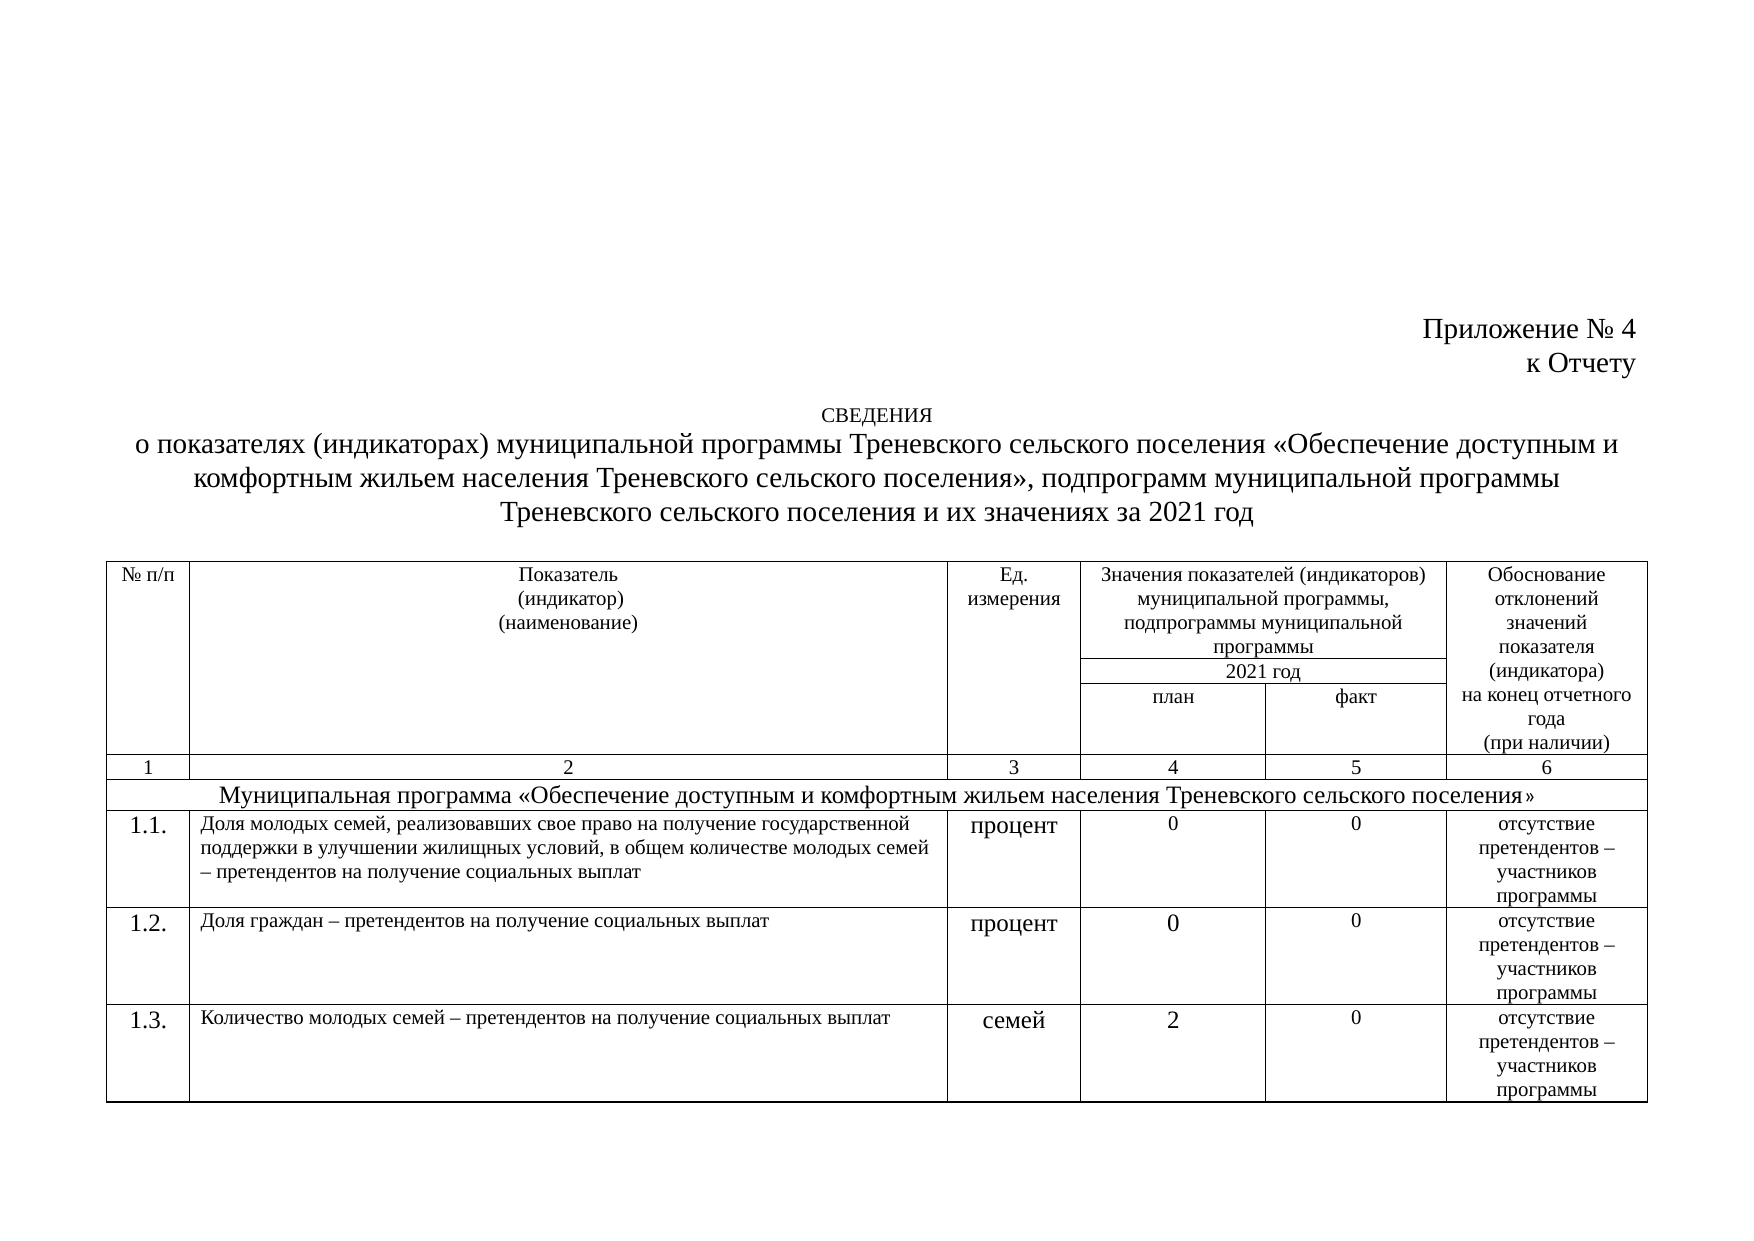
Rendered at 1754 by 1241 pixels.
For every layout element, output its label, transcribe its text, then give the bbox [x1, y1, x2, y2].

table_cell 2 [1081, 1005, 1265, 1101]
table_cell план [1081, 684, 1265, 754]
table_cell Муниципальная программа «Обеспечение доступным и комфортным жильем населения Треневского сельского поселения» [107, 780, 1647, 809]
table_cell Доля граждан – претендентов на получение социальных выплат [190, 908, 947, 1004]
table_cell 4 [1081, 755, 1265, 779]
text Приложение № 4 [1152, 311, 1636, 345]
table_cell 0 [1266, 811, 1446, 907]
table_header Значения показателей (индикаторов) муниципальной программы, подпрограммы муниципальной программы [1081, 562, 1446, 658]
text о показателях (индикаторах) муниципальной программы Треневского сельского поселения «Обеспечение доступным и комфортным жильем населения Треневского сельского поселения», подпрограмм муниципальной программы Треневского сельского поселения и их значениях за 2021 год [118, 427, 1636, 527]
table_cell отсутствие претендентов – участников программы [1447, 811, 1647, 907]
table_header Обоснование отклонений значений показателя (индикатора) на конец отчетного года (при наличии) [1447, 562, 1647, 754]
table_cell 2021 год [1081, 659, 1446, 683]
table_cell отсутствие претендентов – участников программы [1447, 1005, 1647, 1101]
table_cell процент [948, 908, 1080, 1004]
table_cell 6 [1447, 755, 1647, 779]
table_header № п/п [107, 562, 189, 754]
table_cell 0 [1081, 811, 1265, 907]
table_cell 3 [948, 755, 1080, 779]
table_header Ед. измерения [948, 562, 1080, 754]
table_cell 1.1. [107, 811, 189, 907]
table_cell Доля молодых семей, реализовавших свое право на получение государственной поддержки в улучшении жилищных условий, в общем количестве молодых семей – претендентов на получение социальных выплат [190, 811, 947, 907]
table_cell 0 [1081, 908, 1265, 1004]
table_cell 2 [190, 755, 947, 779]
table_cell Количество молодых семей – претендентов на получение социальных выплат [190, 1005, 947, 1101]
table_cell процент [948, 811, 1080, 907]
table_cell факт [1266, 684, 1446, 754]
table_cell семей [948, 1005, 1080, 1101]
table_cell отсутствие претендентов – участников программы [1447, 908, 1647, 1004]
table_cell 1.2. [107, 908, 189, 1004]
text к Отчету [1152, 345, 1636, 402]
table_cell 1.3. [107, 1005, 189, 1101]
table_cell 5 [1266, 755, 1446, 779]
text СВЕДЕНИЯ [118, 402, 1636, 427]
table_cell 0 [1266, 908, 1446, 1004]
table_cell 0 [1266, 1005, 1446, 1101]
table_header Показатель (индикатор) (наименование) [190, 562, 947, 754]
table_cell 1 [107, 755, 189, 779]
